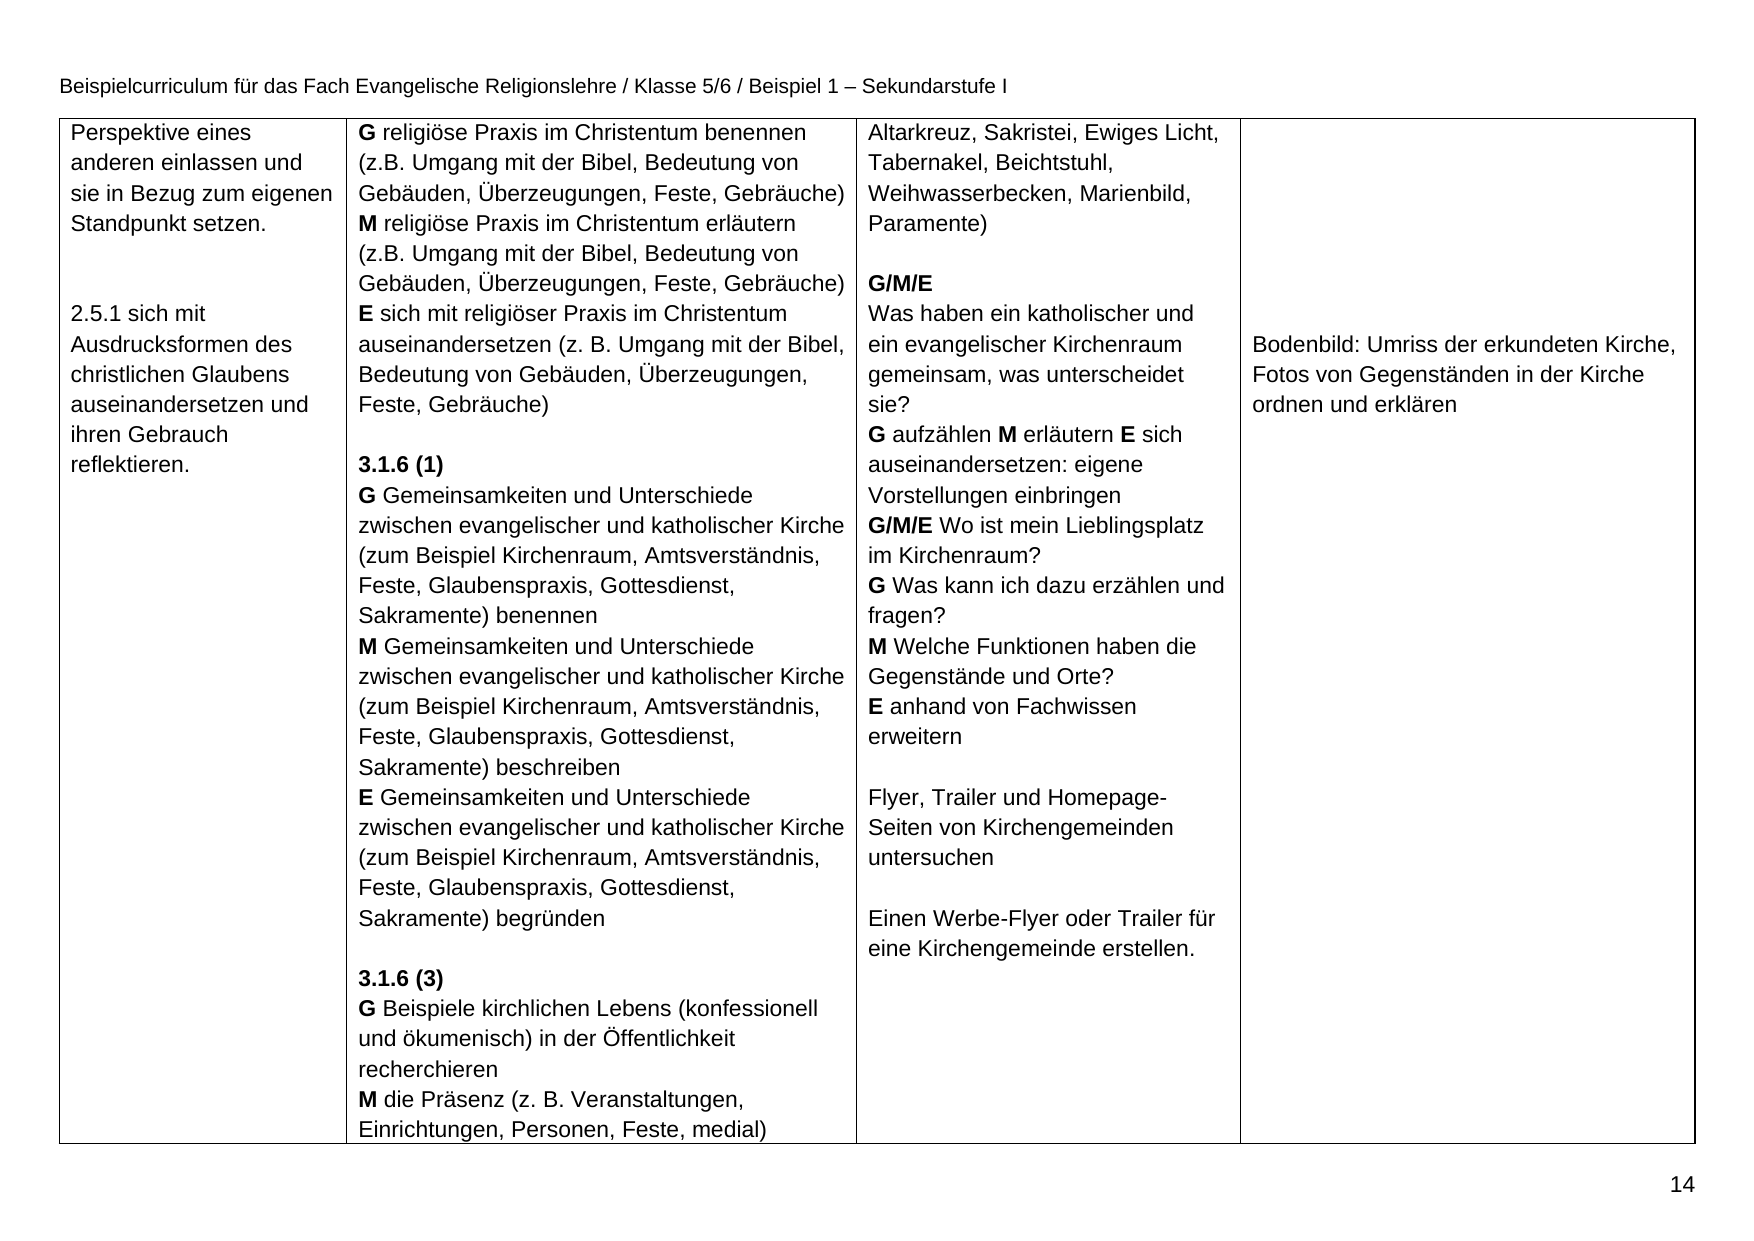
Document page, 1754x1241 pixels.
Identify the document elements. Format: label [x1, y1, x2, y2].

table_cell [857, 119, 1240, 1142]
table_cell [347, 119, 856, 1142]
table_cell [1241, 119, 1694, 1142]
table_cell [60, 119, 346, 1142]
